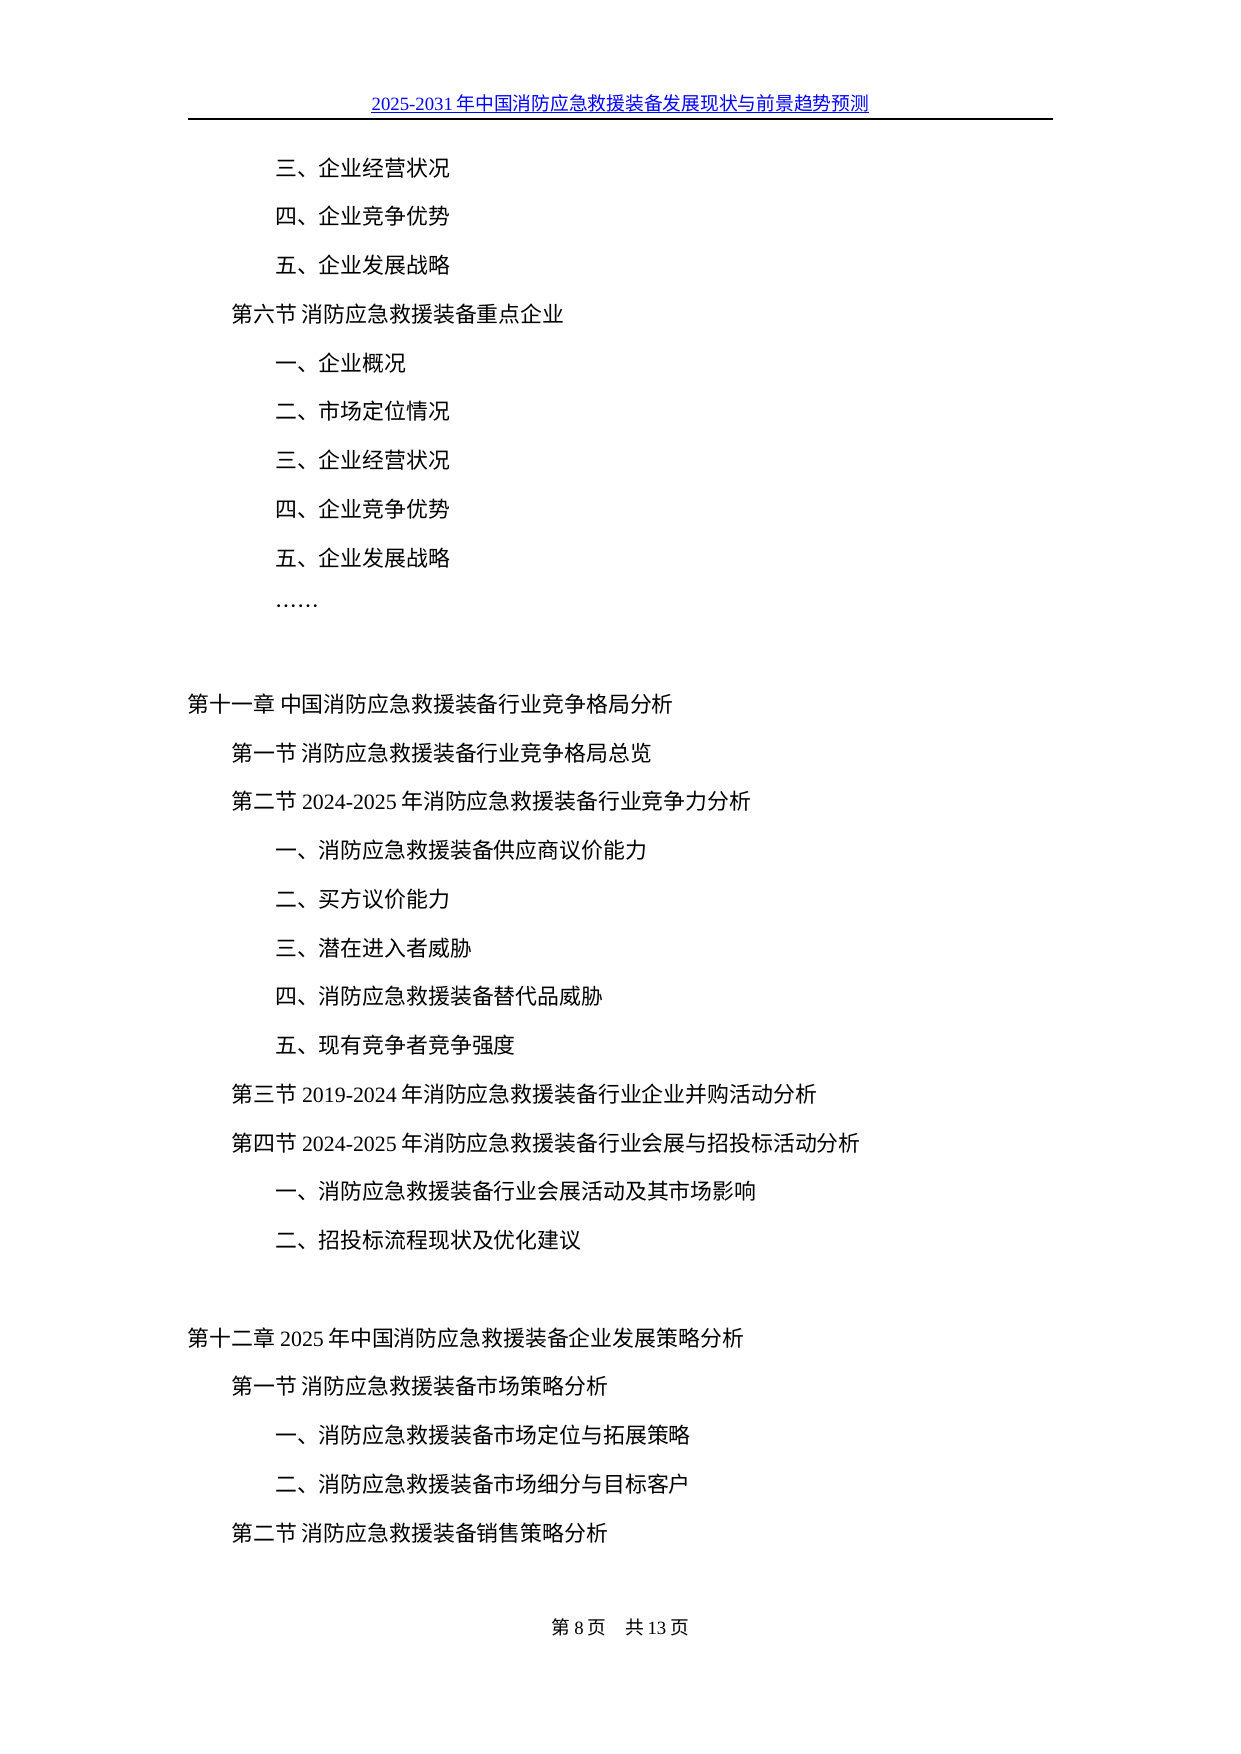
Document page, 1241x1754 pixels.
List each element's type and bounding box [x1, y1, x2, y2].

text [187, 150, 1053, 1548]
